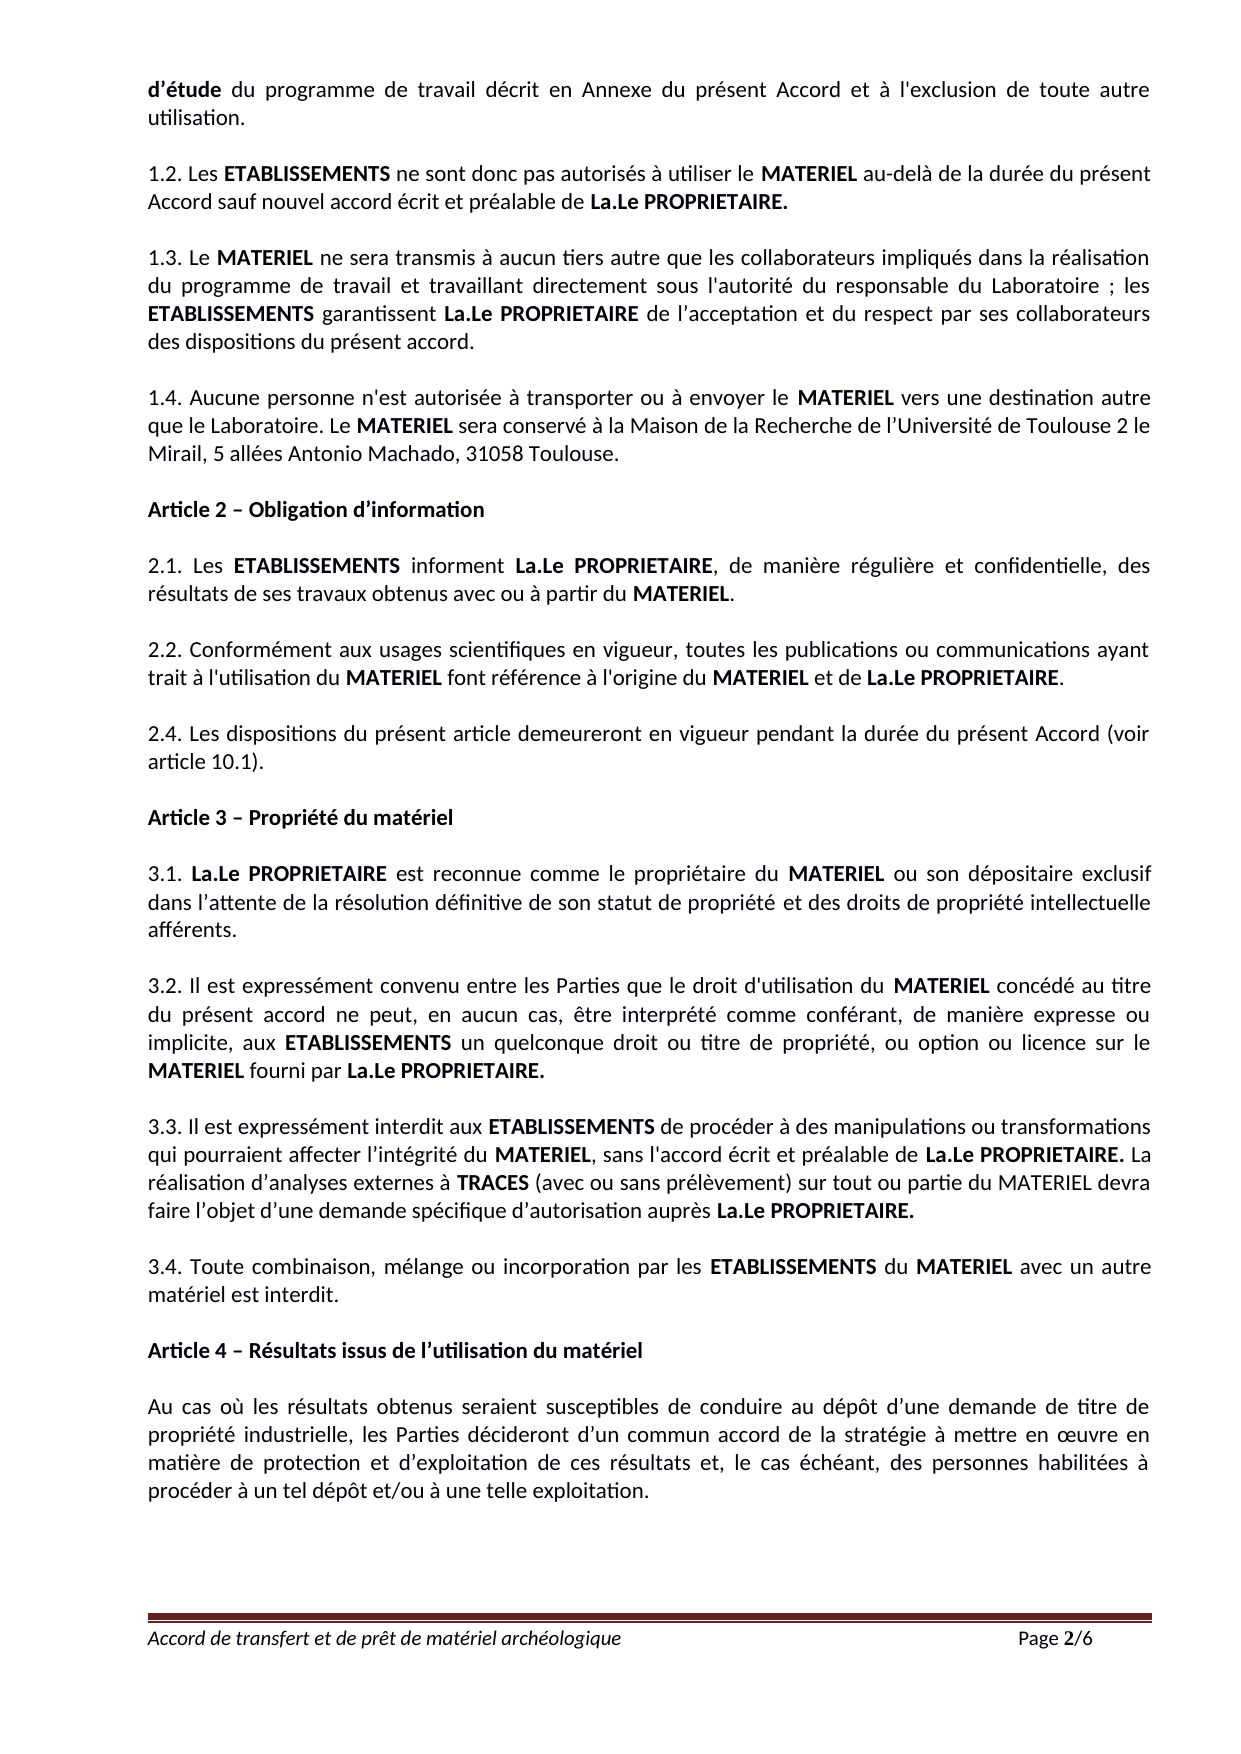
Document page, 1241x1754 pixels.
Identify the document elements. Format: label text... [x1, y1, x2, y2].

text Article 2 – Obligation d’information [148, 495, 1152, 523]
text 3.3. Il est expressément interdit aux ETABLISSEMENTS de procéder à des manipulations ou transformations qui pourraient affecter l’intégrité du MATERIEL, sans l'accord écrit et préalable de La.Le PROPRIETAIRE. La réalisation d’analyses externes à TRACES (avec ou sans prélèvement) sur tout ou partie du MATERIEL devra faire l’objet d’une demande spécifique d’autorisation auprès La.Le PROPRIETAIRE. [148, 1112, 1152, 1224]
text 3.1. La.Le PROPRIETAIRE est reconnue comme le propriétaire du MATERIEL ou son dépositaire exclusif dans l’attente de la résolution définitive de son statut de propriété et des droits de propriété intellectuelle afférents. [148, 859, 1152, 944]
text 3.4. Toute combinaison, mélange ou incorporation par les ETABLISSEMENTS du MATERIEL avec un autre matériel est interdit. [148, 1252, 1152, 1308]
text 1.2. Les ETABLISSEMENTS ne sont donc pas autorisés à utiliser le MATERIEL au-delà de la durée du présent Accord sauf nouvel accord écrit et préalable de La.Le PROPRIETAIRE. [148, 159, 1152, 215]
text 1.4. Aucune personne n'est autorisée à transporter ou à envoyer le MATERIEL vers une destination autre que le Laboratoire. Le MATERIEL sera conservé à la Maison de la Recherche de l’Université de Toulouse 2 le Mirail, 5 allées Antonio Machado, 31058 Toulouse. [148, 383, 1152, 467]
text Article 3 – Propriété du matériel [148, 803, 1152, 832]
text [148, 75, 1152, 131]
text 2.4. Les dispositions du présent article demeureront en vigueur pendant la durée du présent Accord (voir article 10.1). [148, 719, 1152, 776]
text 2.1. Les ETABLISSEMENTS informent La.Le PROPRIETAIRE, de manière régulière et confidentielle, des résultats de ses travaux obtenus avec ou à partir du MATERIEL. [148, 551, 1152, 607]
text 3.2. Il est expressément convenu entre les Parties que le droit d'utilisation du MATERIEL concédé au titre du présent accord ne peut, en aucun cas, être interprété comme conférant, de manière expresse ou implicite, aux ETABLISSEMENTS un quelconque droit ou titre de propriété, ou option ou licence sur le MATERIEL fourni par La.Le PROPRIETAIRE. [148, 972, 1152, 1084]
text 1.3. Le MATERIEL ne sera transmis à aucun tiers autre que les collaborateurs impliqués dans la réalisation du programme de travail et travaillant directement sous l'autorité du responsable du Laboratoire ; les ETABLISSEMENTS garantissent La.Le PROPRIETAIRE de l’acceptation et du respect par ses collaborateurs des dispositions du présent accord. [148, 243, 1152, 355]
text Au cas où les résultats obtenus seraient susceptibles de conduire au dépôt d’une demande de titre de propriété industrielle, les Parties décideront d’un commun accord de la stratégie à mettre en œuvre en matière de protection et d’exploitation de ces résultats et, le cas échéant, des personnes habilitées à procéder à un tel dépôt et/ou à une telle exploitation. [148, 1392, 1152, 1504]
text 2.2. Conformément aux usages scientifiques en vigueur, toutes les publications ou communications ayant trait à l'utilisation du MATERIEL font référence à l'origine du MATERIEL et de La.Le PROPRIETAIRE. [148, 635, 1152, 691]
text Article 4 – Résultats issus de l’utilisation du matériel [148, 1336, 1152, 1364]
